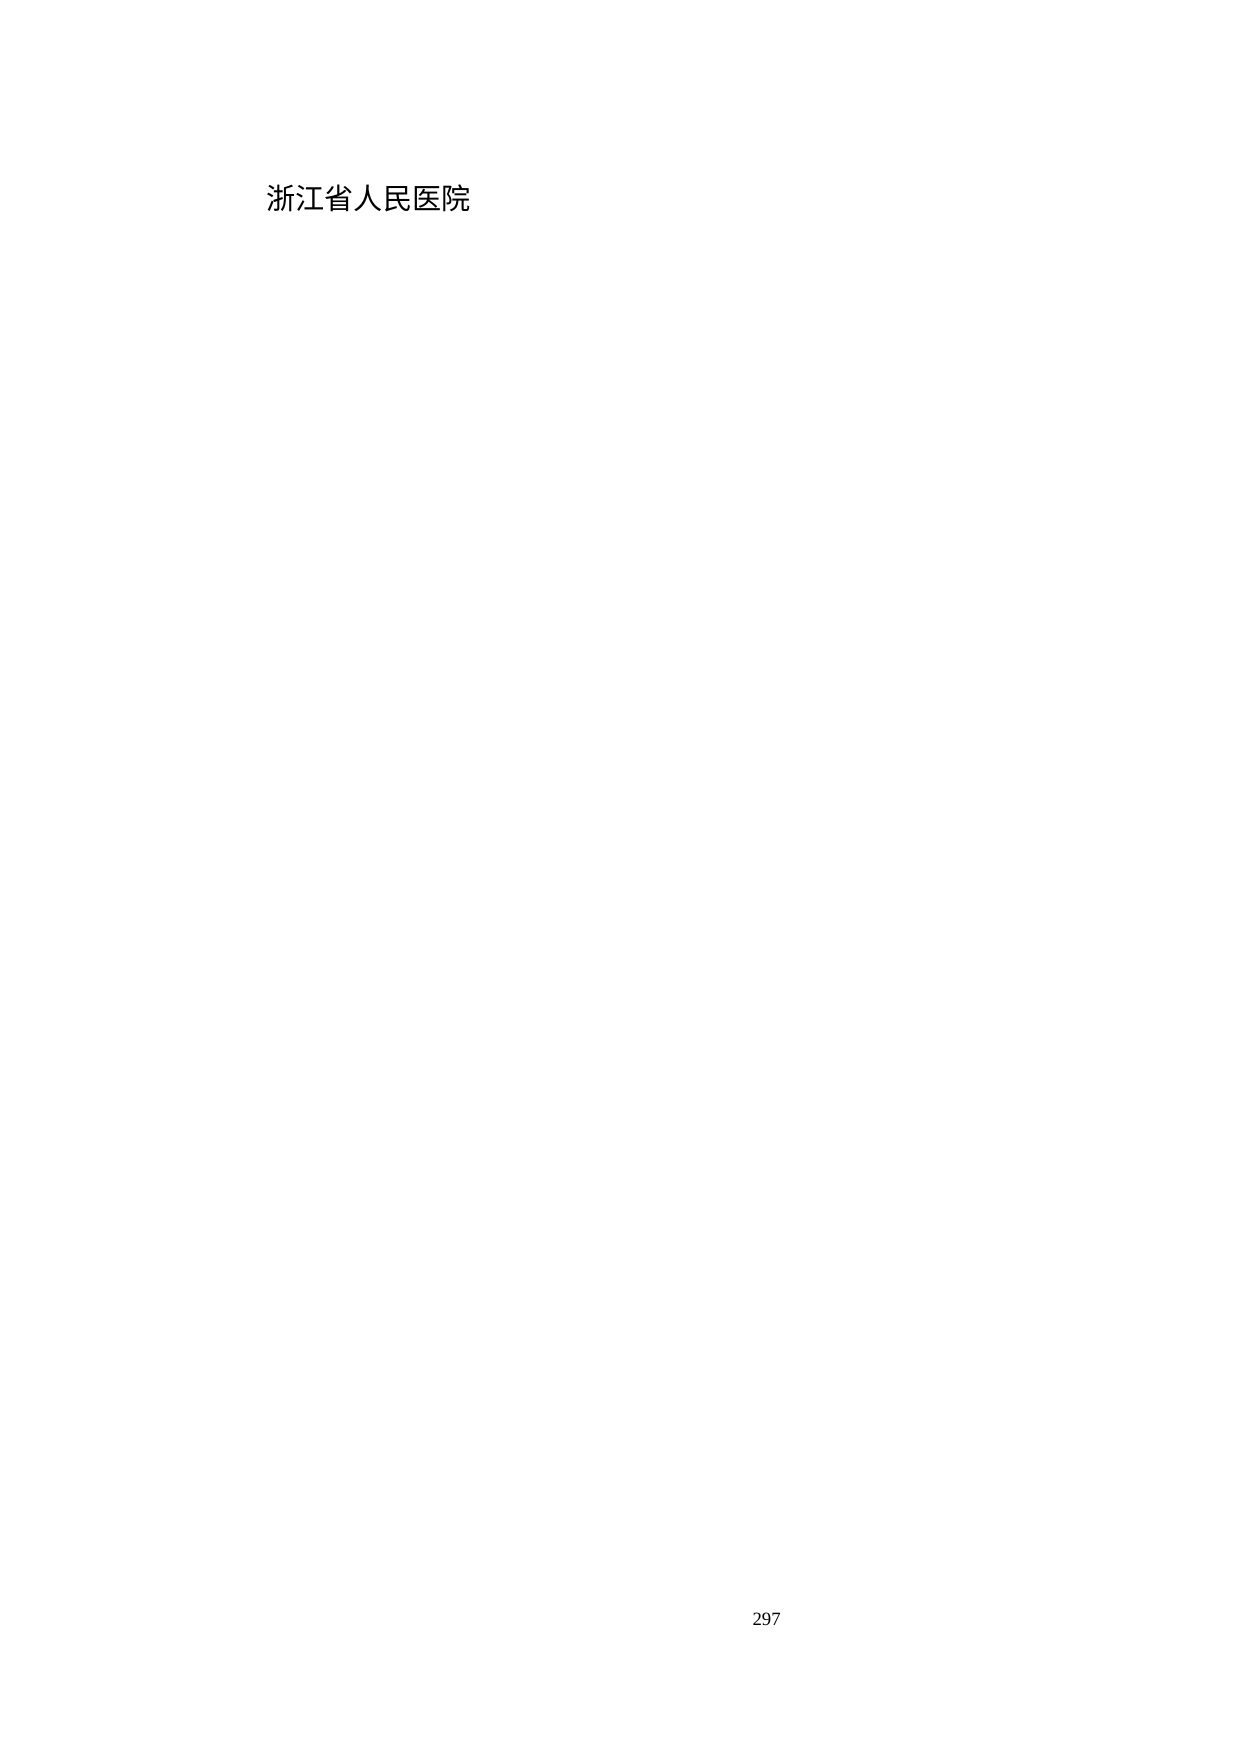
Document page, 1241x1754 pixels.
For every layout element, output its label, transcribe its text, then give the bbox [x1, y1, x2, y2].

table_cell 浙江省人民医院 [255, 175, 1085, 227]
